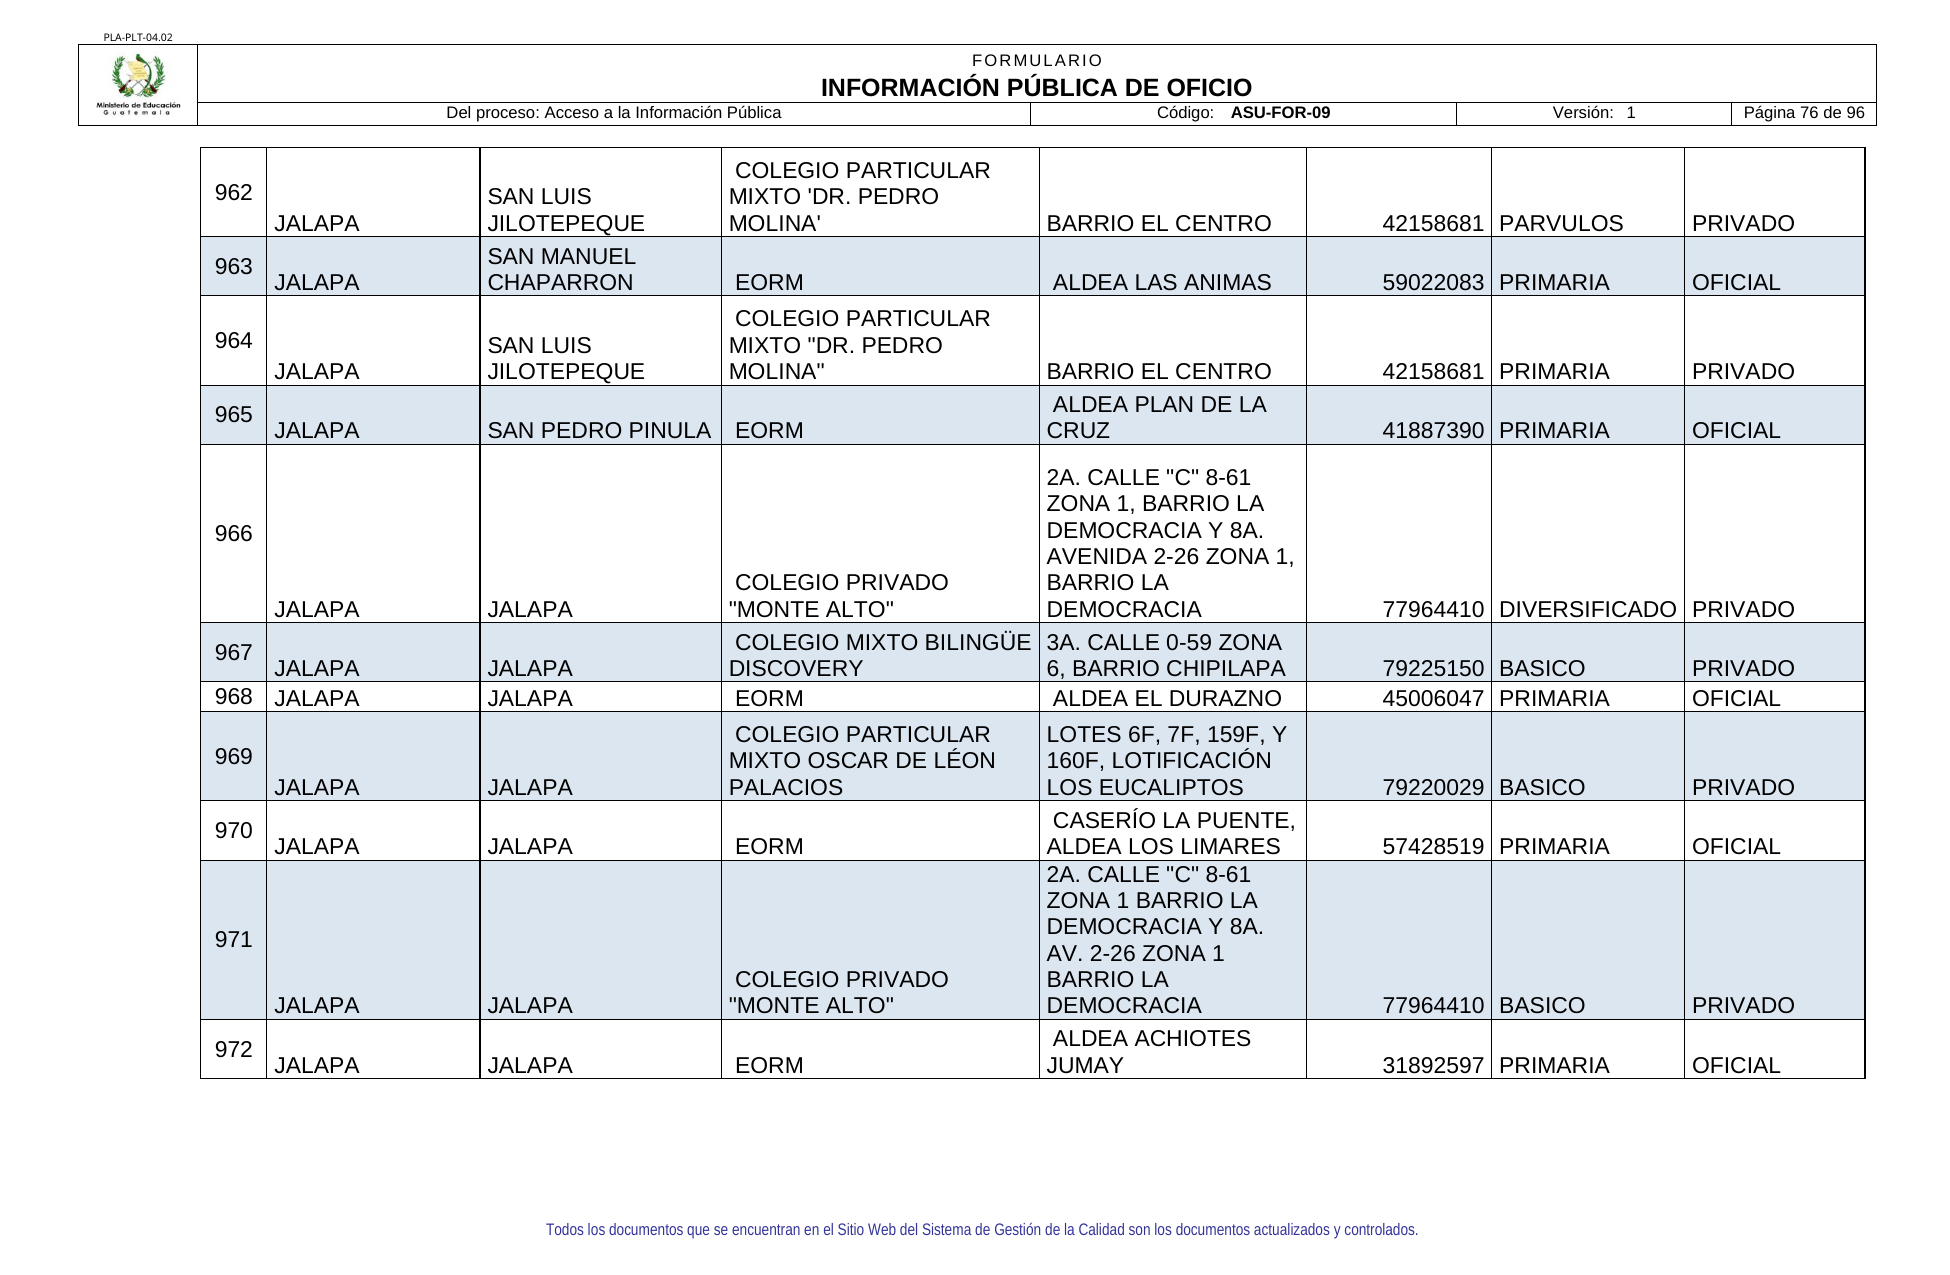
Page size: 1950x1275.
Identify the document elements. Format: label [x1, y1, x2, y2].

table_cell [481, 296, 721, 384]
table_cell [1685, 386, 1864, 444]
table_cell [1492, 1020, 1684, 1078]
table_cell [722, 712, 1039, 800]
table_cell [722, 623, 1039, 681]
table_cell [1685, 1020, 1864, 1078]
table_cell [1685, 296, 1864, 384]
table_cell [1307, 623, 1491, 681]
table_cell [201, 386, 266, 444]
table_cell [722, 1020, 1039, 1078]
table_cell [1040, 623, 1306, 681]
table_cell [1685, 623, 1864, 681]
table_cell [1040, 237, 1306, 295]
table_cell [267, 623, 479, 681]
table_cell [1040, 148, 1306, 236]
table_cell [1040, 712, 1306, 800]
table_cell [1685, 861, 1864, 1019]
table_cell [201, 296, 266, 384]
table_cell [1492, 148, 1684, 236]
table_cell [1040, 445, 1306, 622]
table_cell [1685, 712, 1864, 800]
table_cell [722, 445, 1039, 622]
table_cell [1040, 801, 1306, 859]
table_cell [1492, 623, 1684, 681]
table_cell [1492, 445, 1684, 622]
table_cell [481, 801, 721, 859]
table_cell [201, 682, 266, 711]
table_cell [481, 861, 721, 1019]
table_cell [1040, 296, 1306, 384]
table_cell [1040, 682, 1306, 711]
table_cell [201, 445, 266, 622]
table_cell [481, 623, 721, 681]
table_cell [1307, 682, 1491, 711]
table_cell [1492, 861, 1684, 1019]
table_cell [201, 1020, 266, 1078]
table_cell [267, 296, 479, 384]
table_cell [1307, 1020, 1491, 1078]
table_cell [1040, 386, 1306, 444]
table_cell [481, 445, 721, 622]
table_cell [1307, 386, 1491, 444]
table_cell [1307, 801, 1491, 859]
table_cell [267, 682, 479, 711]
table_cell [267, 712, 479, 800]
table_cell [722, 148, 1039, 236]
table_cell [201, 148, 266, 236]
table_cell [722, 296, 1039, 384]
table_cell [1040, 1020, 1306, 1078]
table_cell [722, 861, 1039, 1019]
picture [95, 51, 181, 117]
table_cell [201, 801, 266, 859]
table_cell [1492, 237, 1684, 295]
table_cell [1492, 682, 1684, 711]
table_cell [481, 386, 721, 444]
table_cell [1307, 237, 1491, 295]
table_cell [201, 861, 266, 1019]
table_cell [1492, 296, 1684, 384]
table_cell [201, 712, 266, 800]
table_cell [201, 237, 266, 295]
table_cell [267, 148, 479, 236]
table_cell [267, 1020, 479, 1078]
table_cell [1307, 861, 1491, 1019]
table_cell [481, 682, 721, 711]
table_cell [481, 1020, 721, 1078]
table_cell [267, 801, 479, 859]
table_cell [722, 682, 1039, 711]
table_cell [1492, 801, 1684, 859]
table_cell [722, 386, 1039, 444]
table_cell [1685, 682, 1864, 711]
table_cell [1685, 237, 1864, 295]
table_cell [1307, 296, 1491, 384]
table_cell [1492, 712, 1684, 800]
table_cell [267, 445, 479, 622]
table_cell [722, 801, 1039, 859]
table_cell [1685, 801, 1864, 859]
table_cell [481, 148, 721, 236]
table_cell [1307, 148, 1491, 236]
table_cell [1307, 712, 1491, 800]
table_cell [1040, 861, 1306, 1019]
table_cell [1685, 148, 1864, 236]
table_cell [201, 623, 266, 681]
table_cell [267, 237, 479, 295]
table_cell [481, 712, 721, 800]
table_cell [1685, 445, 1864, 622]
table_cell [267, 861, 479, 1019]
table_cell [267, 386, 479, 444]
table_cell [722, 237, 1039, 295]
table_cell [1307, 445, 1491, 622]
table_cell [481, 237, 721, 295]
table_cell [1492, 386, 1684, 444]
